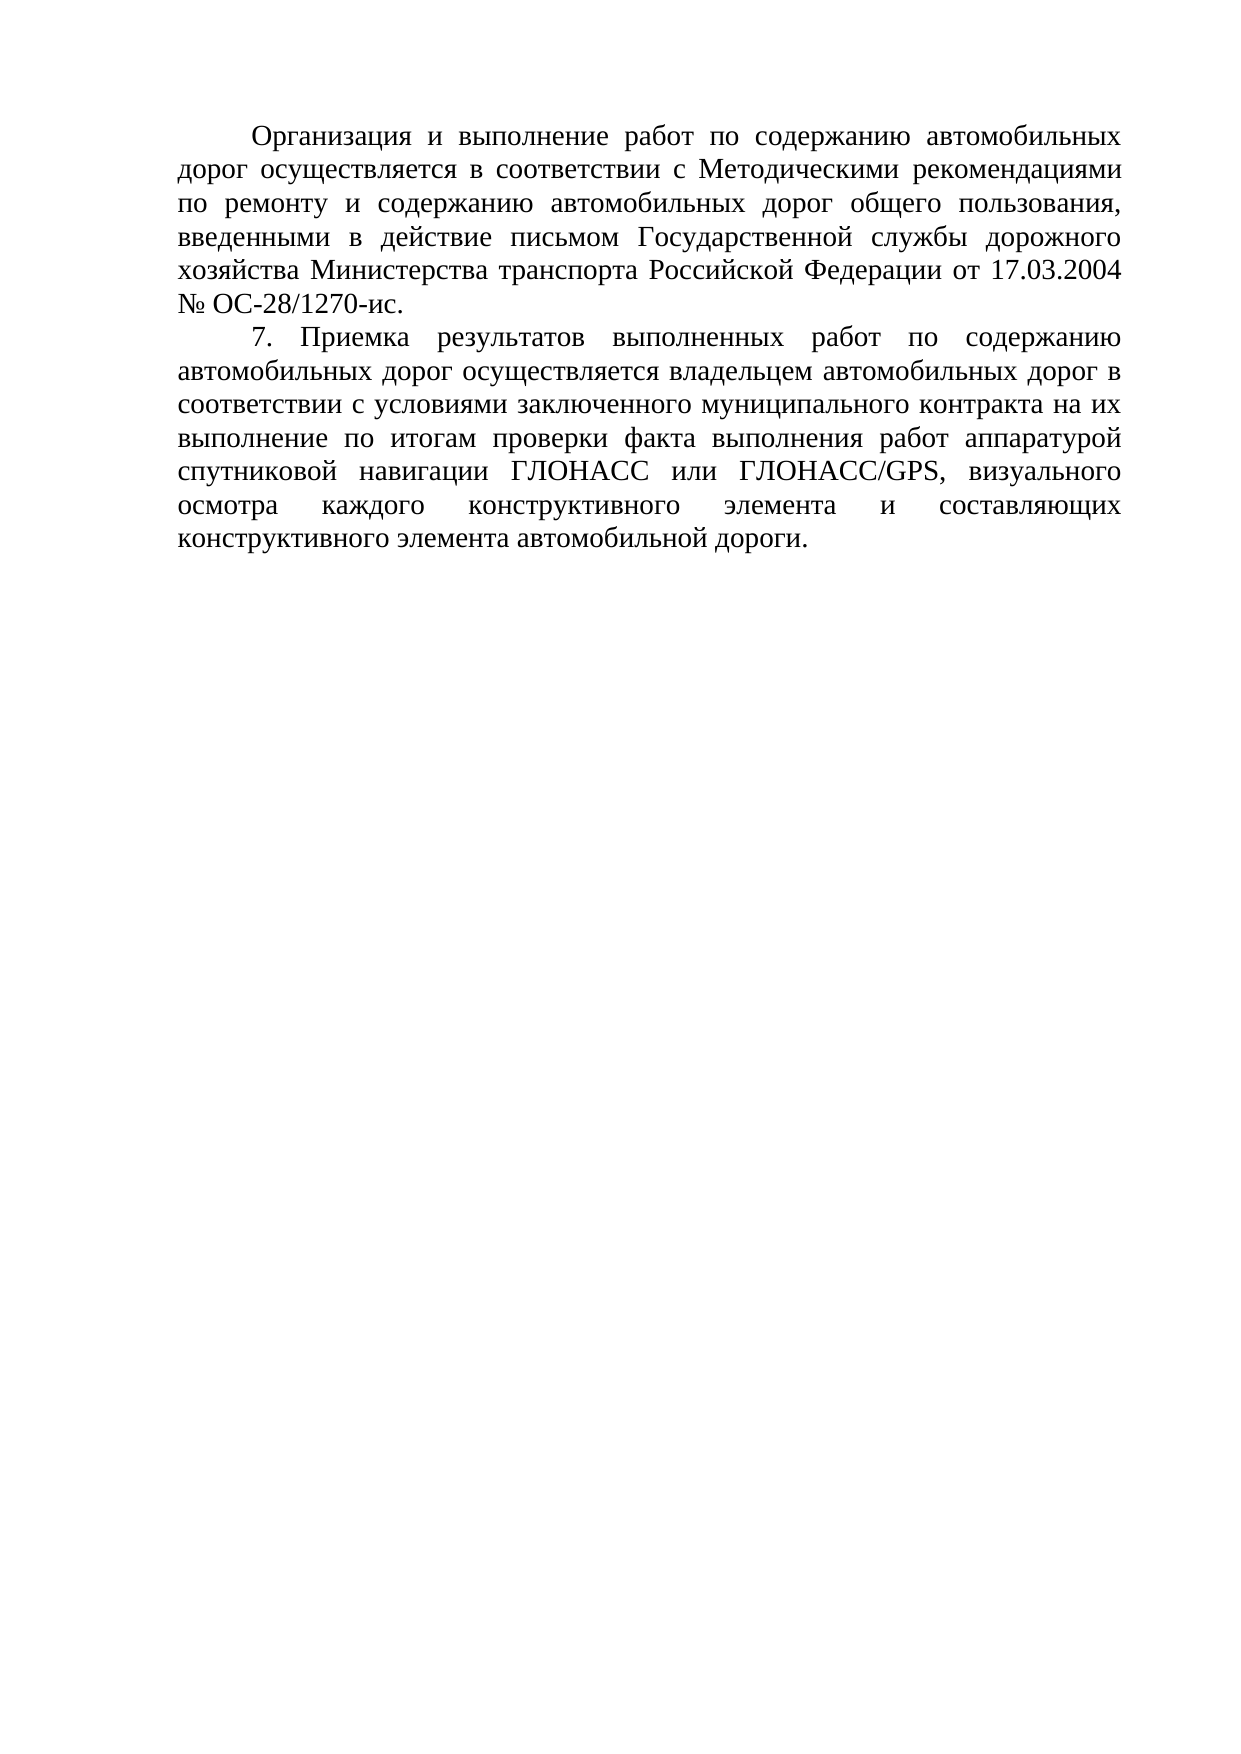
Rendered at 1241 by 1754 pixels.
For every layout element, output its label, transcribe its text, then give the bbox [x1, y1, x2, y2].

text Организация и выполнение работ по содержанию автомобильных дорог осуществляется в соответствии с Методическими рекомендациями по ремонту и содержанию автомобильных дорог общего пользования, введенными в действие письмом Государственной службы дорожного хозяйства Министерства транспорта Российской Федерации от 17.03.2004 № ОС-28/1270-ис. [177, 118, 1122, 319]
text 7. Приемка результатов выполненных работ по содержанию автомобильных дорог осуществляется владельцем автомобильных дорог в соответствии с условиями заключенного муниципального контракта на их выполнение по итогам проверки факта выполнения работ аппаратурой спутниковой навигации ГЛОНАСС или ГЛОНАСС/GPS, визуального осмотра каждого конструктивного элемента и составляющих конструктивного элемента автомобильной дороги. [177, 319, 1122, 554]
